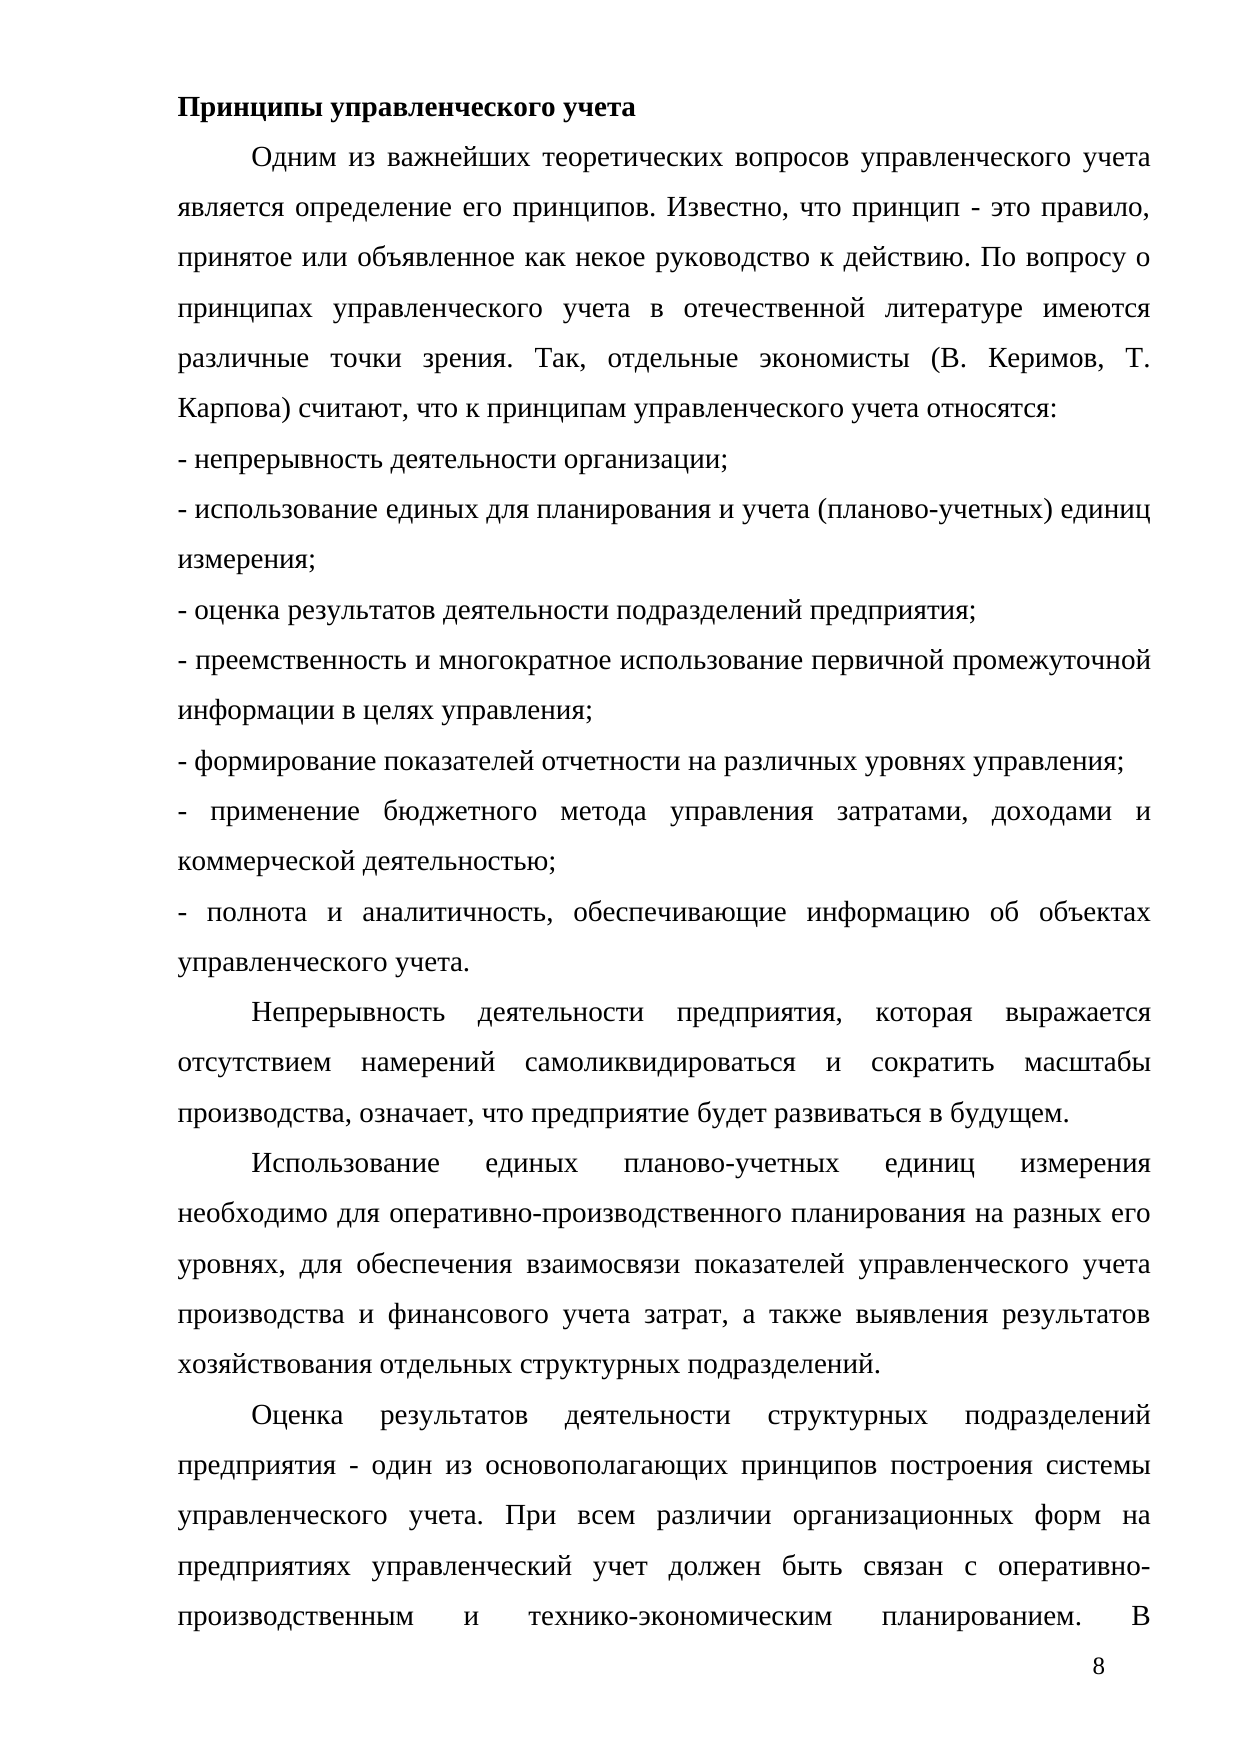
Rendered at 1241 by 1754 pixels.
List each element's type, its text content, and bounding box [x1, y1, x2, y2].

text - преемственность и многократное использование первичной промежуточной информации в целях управления; [177, 642, 1152, 726]
text - использование единых для планирования и учета (планово-учетных) единиц измерения; [177, 491, 1152, 575]
text - непрерывность деятельности организации; [177, 441, 1152, 474]
text Принципы управленческого учета [177, 89, 1152, 122]
text - полнота и аналитичность, обеспечивающие информацию об объектах управленческого учета. [177, 894, 1152, 977]
text Использование единых планово-учетных единиц измерения необходимо для оперативно-производственного планирования на разных его уровнях, для обеспечения взаимосвязи показателей управленческого учета производства и финансового учета затрат, а также выявления результатов хозяйствования отдельных структурных подразделений. [177, 1145, 1152, 1380]
text - применение бюджетного метода управления затратами, доходами и коммерческой деятельностью; [177, 793, 1152, 877]
text Непрерывность деятельности предприятия, которая выражается отсутствием намерений самоликвидироваться и сократить масштабы производства, означает, что предприятие будет развиваться в будущем. [177, 994, 1152, 1128]
text - оценка результатов деятельности подразделений предприятия; [177, 592, 1152, 625]
text - формирование показателей отчетности на различных уровнях управления; [177, 743, 1152, 776]
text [177, 1397, 1152, 1632]
text Одним из важнейших теоретических вопросов управленческого учета является определение его принципов. Известно, что принцип - это правило, принятое или объявленное как некое руководство к действию. По вопросу о принципах управленческого учета в отечественной литературе имеются различные точки зрения. Так, отдельные экономисты (В. Керимов, Т. Карпова) считают, что к принципам управленческого учета относятся: [177, 139, 1152, 424]
